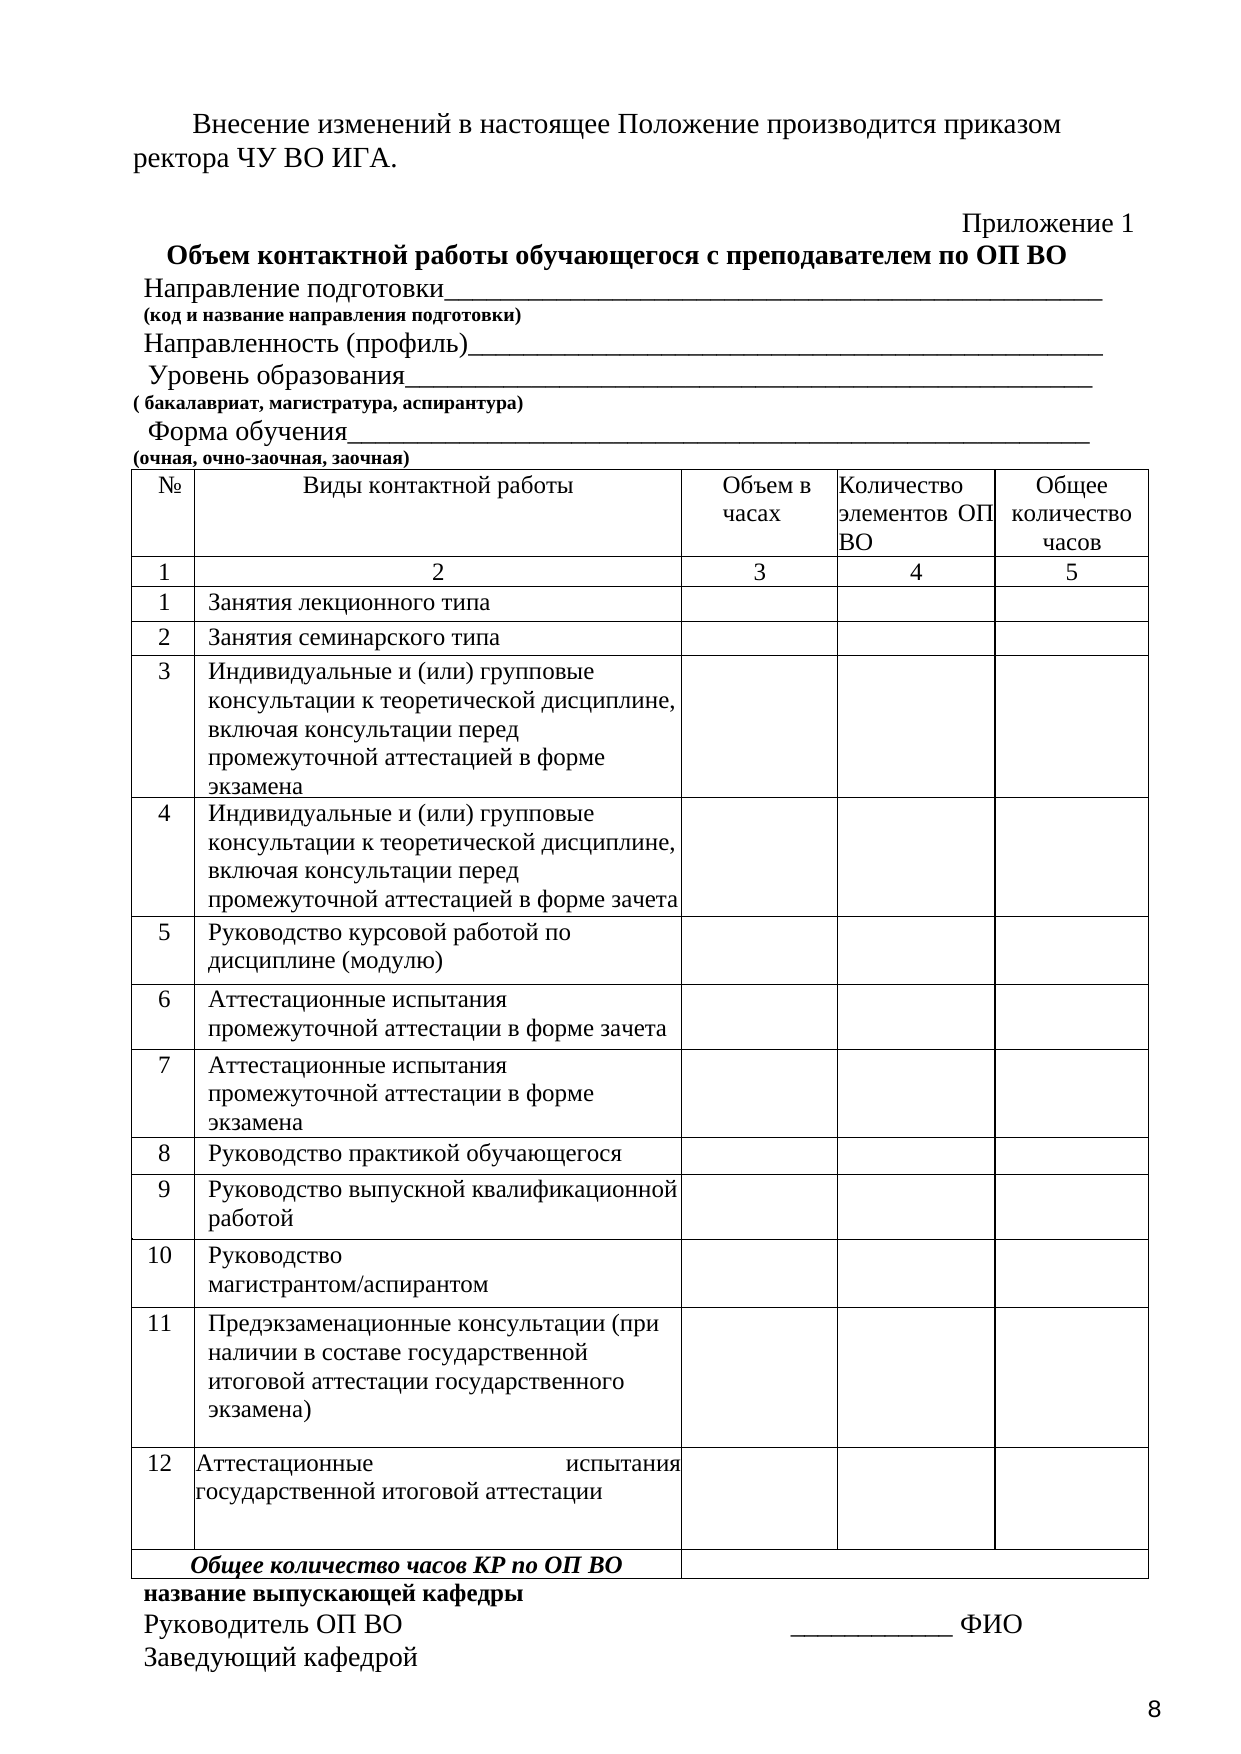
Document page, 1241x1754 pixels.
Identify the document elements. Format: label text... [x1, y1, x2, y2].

table_header Общее количество часов [996, 470, 1148, 556]
text ( бакалавриат, магистратура, аспирантура) [133, 391, 1162, 413]
table_cell [682, 985, 837, 1049]
table_cell 1 [132, 587, 194, 621]
table_cell [996, 1138, 1148, 1173]
table_cell 4 [132, 798, 194, 916]
table_cell 10 [132, 1240, 194, 1307]
table_cell [682, 1050, 837, 1137]
table_cell 3 [682, 557, 837, 586]
table_cell 11 [132, 1308, 194, 1447]
table_cell [996, 1448, 1148, 1549]
table_header № [132, 470, 194, 556]
table_cell Руководство курсовой работой по дисциплине (модулю) [195, 917, 681, 983]
table_cell [838, 1050, 994, 1137]
table_cell [996, 622, 1148, 655]
table_cell 5 [996, 557, 1148, 586]
text (код и название направления подготовки) [143, 303, 1162, 326]
table_cell 1 [132, 557, 194, 586]
table_cell Аттестационные испытания государственной итоговой аттестации [195, 1448, 681, 1549]
table_cell [838, 656, 994, 797]
table_cell [996, 1240, 1148, 1307]
text Приложение 1 [133, 206, 1135, 238]
table_cell [838, 1138, 994, 1173]
table_cell [682, 1448, 837, 1549]
table_cell [838, 1240, 994, 1307]
table_cell 9 [132, 1175, 194, 1239]
table_cell [996, 917, 1148, 983]
table_cell 2 [132, 622, 194, 655]
table_cell Занятия семинарского типа [195, 622, 681, 655]
text (очная, очно-заочная, заочная) [133, 446, 1162, 469]
text Уровень образования [148, 358, 1162, 391]
table_cell [996, 587, 1148, 621]
table_cell Руководство выпускной квалификационной работой [195, 1175, 681, 1239]
table_cell Руководство магистрантом/аспирантом [195, 1240, 681, 1307]
text Заведующий кафедрой [143, 1640, 1162, 1672]
text название выпускающей кафедры [143, 1578, 1162, 1607]
table_header Объем в часах [682, 470, 837, 556]
table_cell [838, 917, 994, 983]
table_cell [996, 1050, 1148, 1137]
table_cell [838, 985, 994, 1049]
table_cell Индивидуальные и (или) групповые консультации к теоретической дисциплине, включая консультации перед промежуточной аттестацией в форме экзамена [195, 656, 681, 797]
text Объем контактной работы обучающегося с преподавателем по ОП ВО [166, 238, 1162, 271]
table_cell 2 [195, 557, 681, 586]
text Направление подготовки [143, 271, 1162, 303]
table_cell [838, 622, 994, 655]
table_cell Общее количество часов КР по ОП ВО [132, 1550, 681, 1577]
table_cell [996, 798, 1148, 916]
table_cell [682, 1175, 837, 1239]
table_cell Руководство практикой обучающегося [195, 1138, 681, 1173]
table_cell 7 [132, 1050, 194, 1137]
table_cell 6 [132, 985, 194, 1049]
table_cell [682, 917, 837, 983]
table_cell [996, 656, 1148, 797]
text Направленность (профиль) [143, 326, 1162, 358]
table_cell [838, 587, 994, 621]
table_cell [682, 1240, 837, 1307]
table_cell 8 [132, 1138, 194, 1173]
table_cell [682, 656, 837, 797]
table_header Количество элементов ОП ВО [838, 470, 994, 556]
text Руководитель ОП ВО ФИО [143, 1607, 1162, 1640]
table_cell [838, 1308, 994, 1447]
text Внесение изменений в настоящее Положение производится приказом ректора ЧУ ВО ИГА. [133, 106, 1162, 173]
table_cell [838, 1175, 994, 1239]
table_cell Индивидуальные и (или) групповые консультации к теоретической дисциплине, включая консультации перед промежуточной аттестацией в форме зачета [195, 798, 681, 916]
table_cell [682, 622, 837, 655]
table_cell 5 [132, 917, 194, 983]
table_cell Аттестационные испытания промежуточной аттестации в форме экзамена [195, 1050, 681, 1137]
table_cell [996, 1308, 1148, 1447]
table_cell 12 [132, 1448, 194, 1549]
table_cell [682, 1308, 837, 1447]
table_cell [682, 1550, 1148, 1577]
table_cell [682, 587, 837, 621]
table_cell [682, 1138, 837, 1173]
table_cell Предэкзаменационные консультации (при наличии в составе государственной итоговой аттестации государственного экзамена) [195, 1308, 681, 1447]
table_cell [682, 798, 837, 916]
table_cell Занятия лекционного типа [195, 587, 681, 621]
text Форма обучения [148, 413, 1162, 446]
table_cell [996, 1175, 1148, 1239]
table_cell 3 [132, 656, 194, 797]
table_cell Аттестационные испытания промежуточной аттестации в форме зачета [195, 985, 681, 1049]
table_cell 4 [838, 557, 994, 586]
table_cell [838, 798, 994, 916]
table_header Виды контактной работы [195, 470, 681, 556]
table_cell [996, 985, 1148, 1049]
table_cell [838, 1448, 994, 1549]
